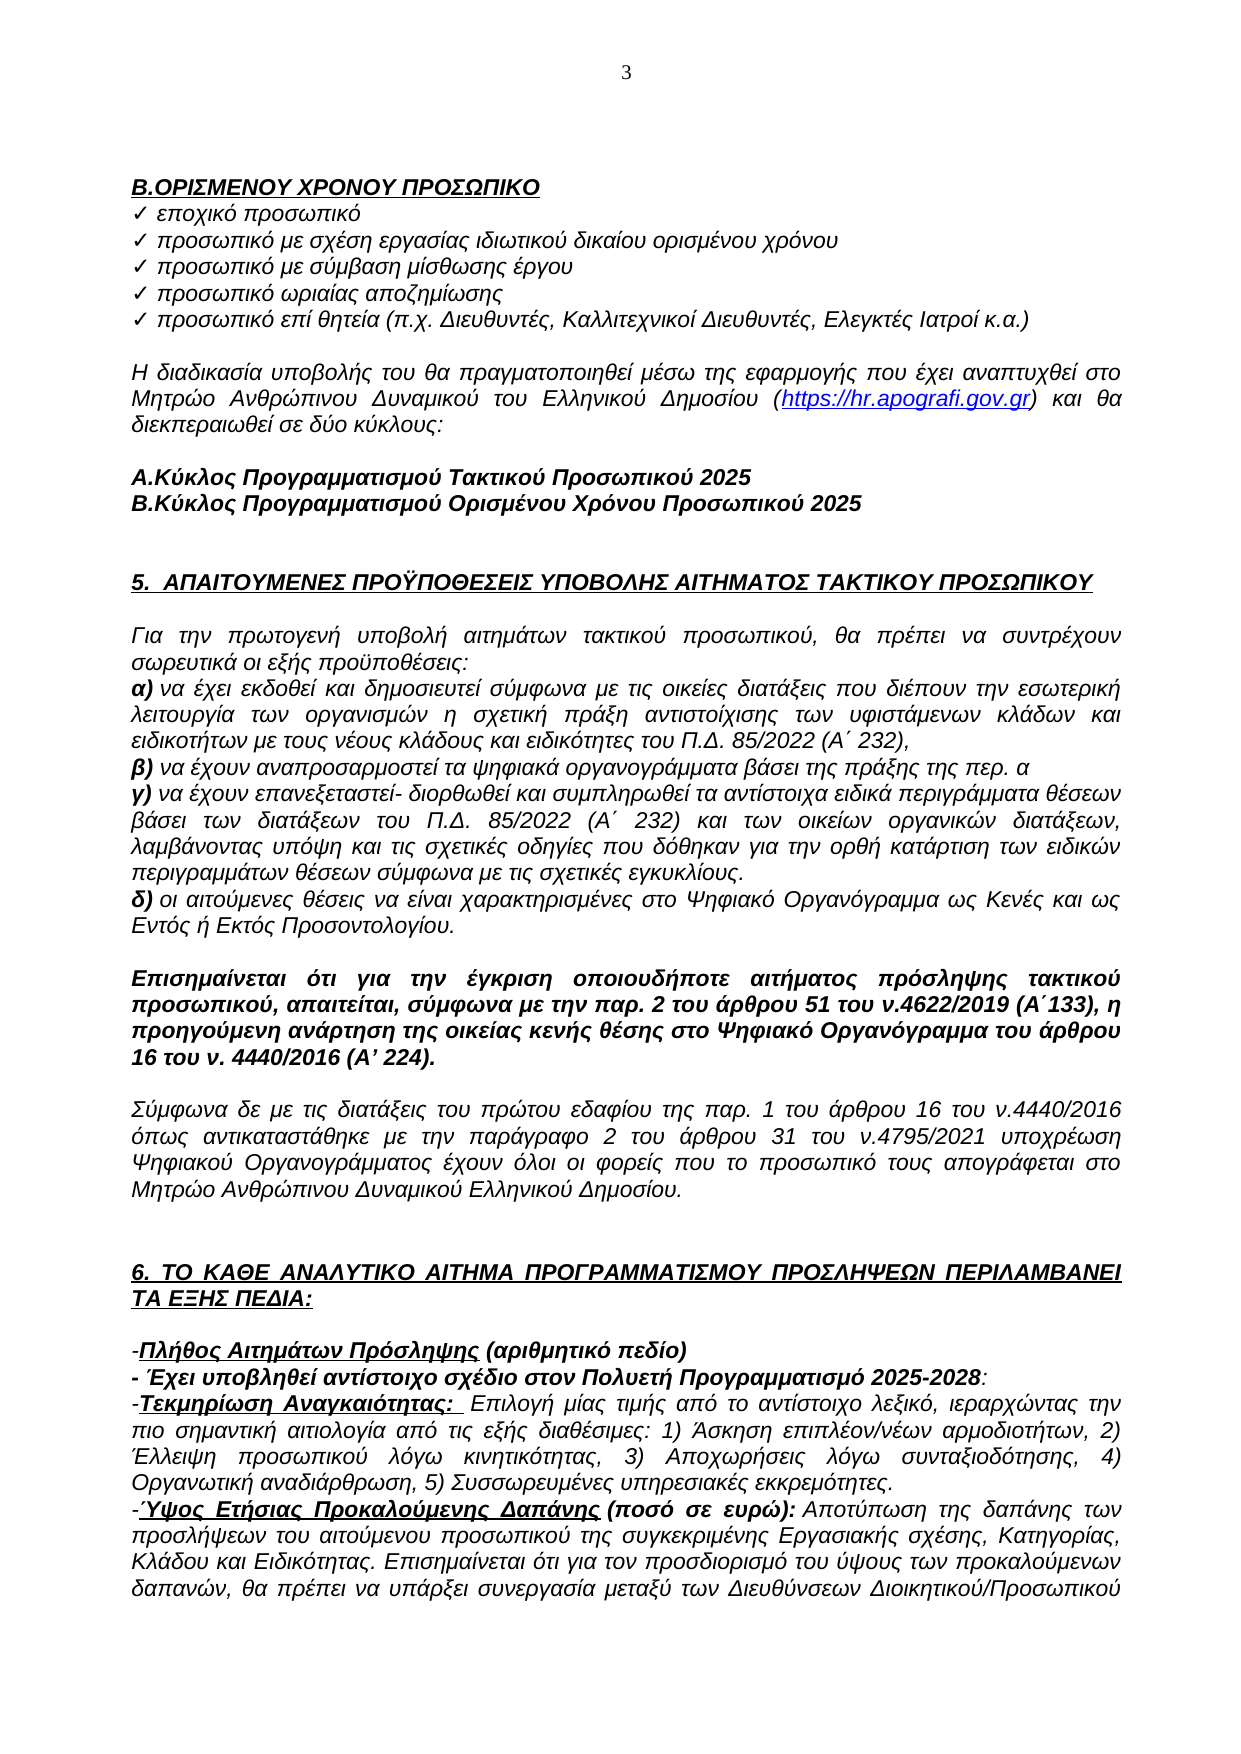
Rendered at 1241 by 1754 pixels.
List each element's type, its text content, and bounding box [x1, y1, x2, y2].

text Για την πρωτογενή υποβολή αιτημάτων τακτικού προσωπικού, θα πρέπει να συντρέχουν σωρευτικά οι εξής προϋποθέσεις: [131, 622, 1122, 675]
text -Πλήθος Αιτημάτων Πρόσληψης (αριθμητικό πεδίο) [131, 1337, 1122, 1364]
text ✓ προσωπικό επί θητεία (π.χ. Διευθυντές, Καλλιτεχνικοί Διευθυντές, Ελεγκτές Ιατροί κ.α.) [131, 306, 1122, 332]
text ✓ προσωπικό με σχέση εργασίας ιδιωτικού δικαίου ορισμένου χρόνου [131, 227, 1122, 253]
text - Έχει υποβληθεί αντίστοιχο σχέδιο στον Πολυετή Προγραμματισμό 2025-2028: [131, 1364, 1122, 1390]
text -Τεκμηρίωση Αναγκαιότητας: Επιλογή μίας τιμής από το αντίστοιχο λεξικό, ιεραρχώντας την πιο σημαντική αιτιολογία από τις εξής διαθέσιμες: 1) Άσκηση επιπλέον/νέων αρμοδιοτήτων, 2) Έλλειψη προσωπικού λόγω κινητικότητας, 3) Αποχωρήσεις λόγω συνταξιοδότησης, 4) Οργανωτική αναδιάρθρωση, 5) Συσσωρευμένες υπηρεσιακές εκκρεμότητες. [131, 1390, 1122, 1496]
text γ) να έχουν επανεξεταστεί- διορθωθεί και συμπληρωθεί τα αντίστοιχα ειδικά περιγράμματα θέσεων βάσει των διατάξεων του Π.Δ. 85/2022 (Α΄ 232) και των οικείων οργανικών διατάξεων, λαμβάνοντας υπόψη και τις σχετικές οδηγίες που δόθηκαν για την ορθή κατάρτιση των ειδικών περιγραμμάτων θέσεων σύμφωνα με τις σχετικές εγκυκλίους. [131, 780, 1122, 886]
text ✓ προσωπικό με σύμβαση μίσθωσης έργου [131, 253, 1122, 279]
text 6. ΤΟ ΚΑΘΕ ΑΝΑΛΥΤΙΚΟ ΑΙΤΗΜΑ ΠΡΟΓΡΑΜΜΑΤΙΣΜΟΥ ΠΡΟΣΛΗΨΕΩΝ ΠΕΡΙΛΑΜΒΑΝΕΙ ΤΑ ΕΞΗΣ ΠΕΔΙΑ: [131, 1258, 1122, 1281]
text Β.Κύκλος Προγραμματισμού Ορισμένου Χρόνου Προσωπικού 2025 [131, 490, 1122, 517]
text δ) οι αιτούμενες θέσεις να είναι χαρακτηρισμένες στο Ψηφιακό Οργανόγραμμα ως Κενές και ως Εντός ή Εκτός Προσοντολογίου. [131, 886, 1122, 938]
text 6. ΤΟ ΚΑΘΕ ΑΝΑΛΥΤΙΚΟ ΑΙΤΗΜΑ ΠΡΟΓΡΑΜΜΑΤΙΣΜΟΥ ΠΡΟΣΛΗΨΕΩΝ ΠΕΡΙΛΑΜΒΑΝΕΙ ΤΑ ΕΞΗΣ ΠΕΔΙΑ: [131, 1283, 1122, 1311]
text ✓ προσωπικό ωριαίας αποζημίωσης [131, 279, 1122, 306]
text Επισημαίνεται ότι για την έγκριση οποιουδήποτε αιτήματος πρόσληψης τακτικού προσωπικού, απαιτείται, σύμφωνα με την παρ. 2 του άρθρου 51 του ν.4622/2019 (Α΄133), η προηγούμενη ανάρτηση της οικείας κενής θέσης στο Ψηφιακό Οργανόγραμμα του άρθρου 16 του ν. 4440/2016 (Α’ 224). [131, 965, 1122, 1070]
text Η διαδικασία υποβολής του θα πραγματοποιηθεί μέσω της εφαρμογής που έχει αναπτυχθεί στο Μητρώο Ανθρώπινου Δυναμικού του Ελληνικού Δημοσίου (https://hr.apografi.gov.gr) και θα διεκπεραιωθεί σε δύο κύκλους: [131, 358, 1122, 438]
text Β.ΟΡΙΣΜΕΝΟΥ ΧΡΟΝΟΥ ΠΡΟΣΩΠΙΚΟ [131, 174, 1122, 200]
text Σύμφωνα δε με τις διατάξεις του πρώτου εδαφίου της παρ. 1 του άρθρου 16 του ν.4440/2016 όπως αντικαταστάθηκε με την παράγραφο 2 του άρθρου 31 του ν.4795/2021 υποχρέωση Ψηφιακού Οργανογράμματος έχουν όλοι οι φορείς που το προσωπικό τους απογράφεται στο Μητρώο Ανθρώπινου Δυναμικού Ελληνικού Δημοσίου. [131, 1096, 1122, 1202]
text β) να έχουν αναπροσαρμοστεί τα ψηφιακά οργανογράμματα βάσει της πράξης της περ. α [131, 754, 1122, 780]
text α) να έχει εκδοθεί και δημοσιευτεί σύμφωνα με τις οικείες διατάξεις που διέπουν την εσωτερική λειτουργία των οργανισμών η σχετική πράξη αντιστοίχισης των υφιστάμενων κλάδων και ειδικοτήτων με τους νέους κλάδους και ειδικότητες του Π.Δ. 85/2022 (Α΄ 232), [131, 675, 1122, 754]
text ✓ εποχικό προσωπικό [131, 200, 1122, 227]
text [131, 1496, 1122, 1601]
text 5. ΑΠΑΙΤΟΥΜΕΝΕΣ ΠΡΟΫΠΟΘΕΣΕΙΣ ΥΠΟΒΟΛΗΣ ΑΙΤΗΜΑΤΟΣ ΤΑΚΤΙΚΟΥ ΠΡΟΣΩΠΙΚΟΥ [131, 569, 1122, 596]
text Α.Κύκλος Προγραμματισμού Τακτικού Προσωπικού 2025 [131, 464, 1122, 490]
